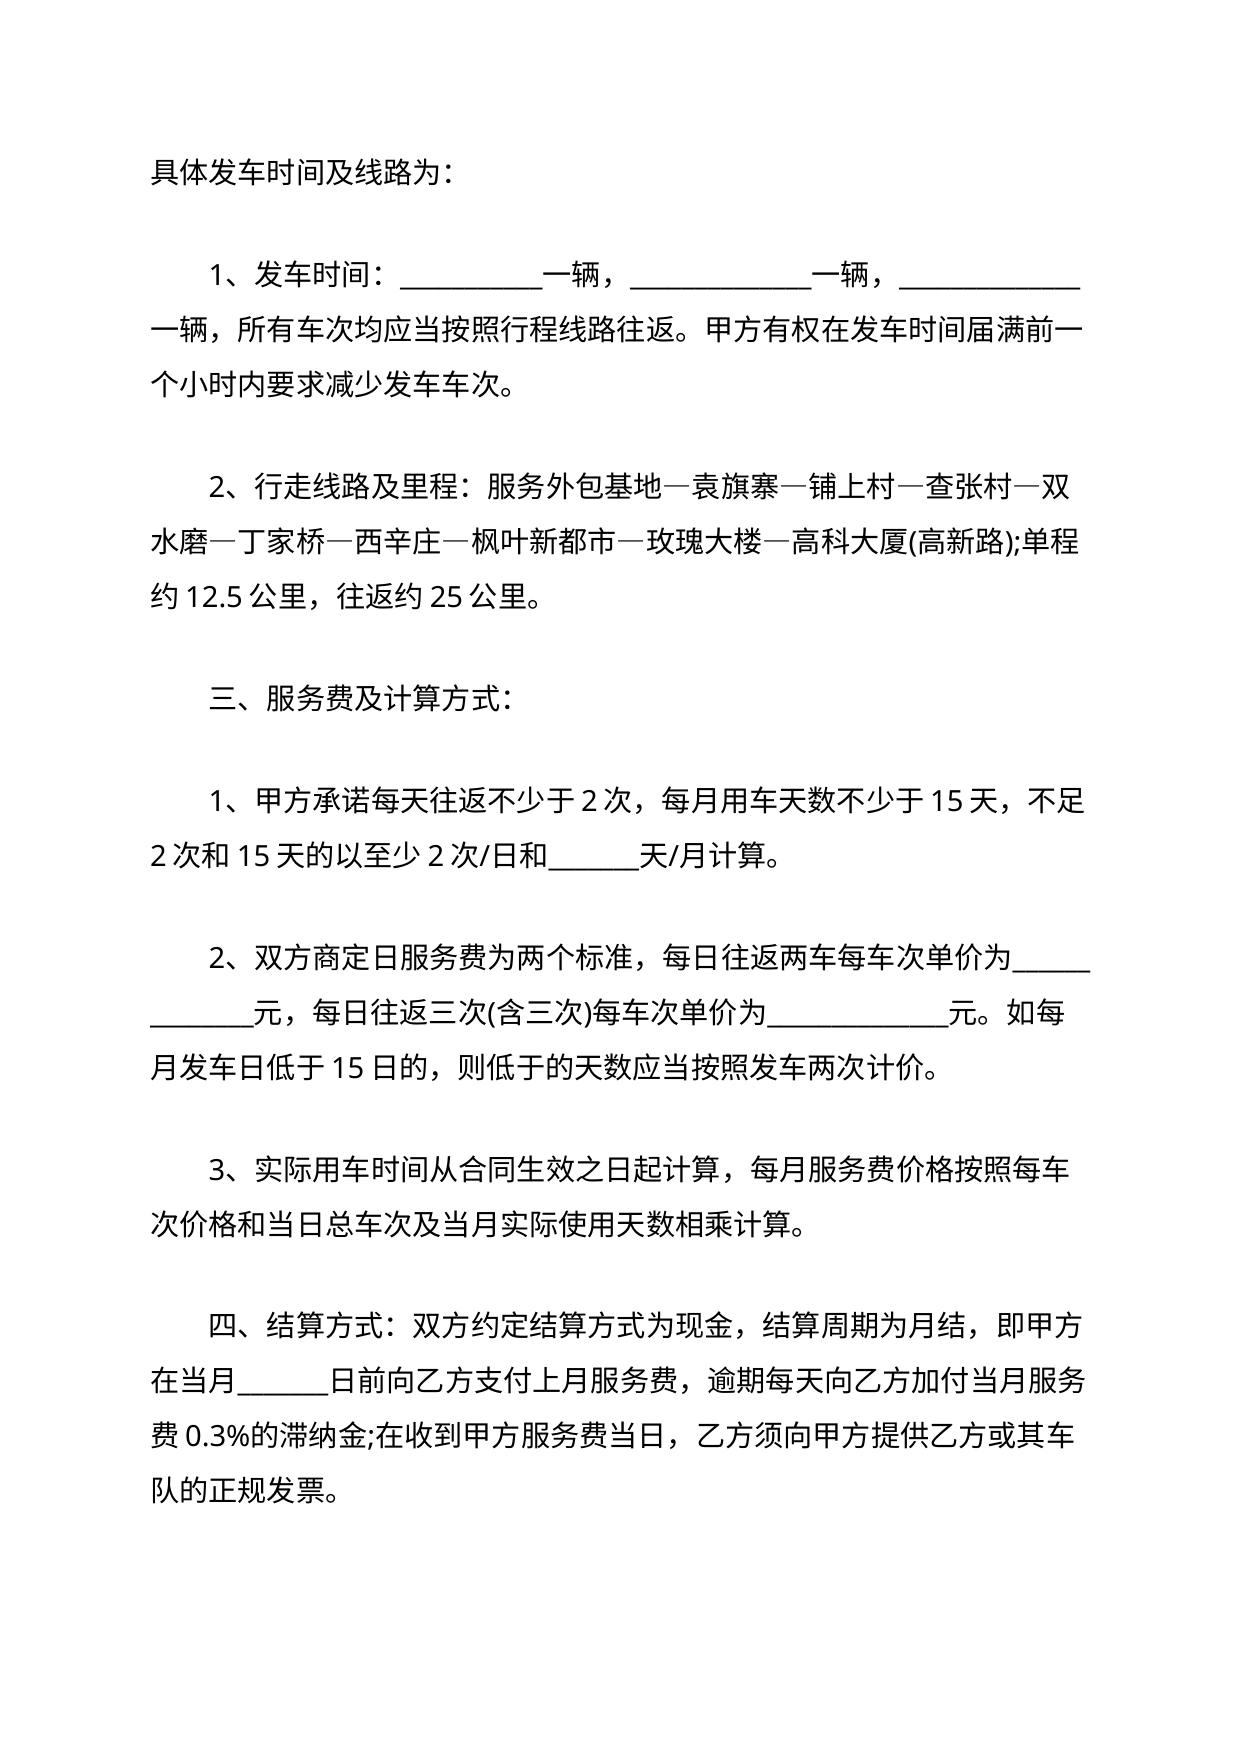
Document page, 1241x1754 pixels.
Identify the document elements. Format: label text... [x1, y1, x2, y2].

text 3、实际用车时间从合同生效之日起计算，每月服务费价格按照每车次价格和当日总车次及当月实际使用天数相乘计算。 [150, 1146, 1090, 1243]
text 1、甲方承诺每天往返不少于2次，每月用车天数不少于15天，不足2次和15天的以至少2次/日和_______天/月计算。 [150, 777, 1090, 874]
text 三、服务费及计算方式： [150, 675, 1090, 718]
text 2、行走线路及里程：服务外包基地—袁旗寨—铺上村—查张村—双水磨—丁家桥—西辛庄—枫叶新都市—玫瑰大楼—高科大厦(高新路);单程约12.5公里，往返约25公里。 [150, 463, 1090, 616]
text 2、双方商定日服务费为两个标准，每日往返两车每车次单价为______________元，每日往返三次(含三次)每车次单价为______________元。如每月发车日低于15日的，则低于的天数应当按照发车两次计价。 [150, 934, 1090, 1087]
text 1、发车时间：___________一辆，______________一辆，______________一辆，所有车次均应当按照行程线路往返。甲方有权在发车时间届满前一个小时内要求减少发车车次。 [150, 252, 1090, 404]
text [150, 150, 1090, 192]
text 四、结算方式：双方约定结算方式为现金，结算周期为月结，即甲方在当月_______日前向乙方支付上月服务费，逾期每天向乙方加付当月服务费0.3%的滞纳金;在收到甲方服务费当日，乙方须向甲方提供乙方或其车队的正规发票。 [150, 1303, 1090, 1510]
